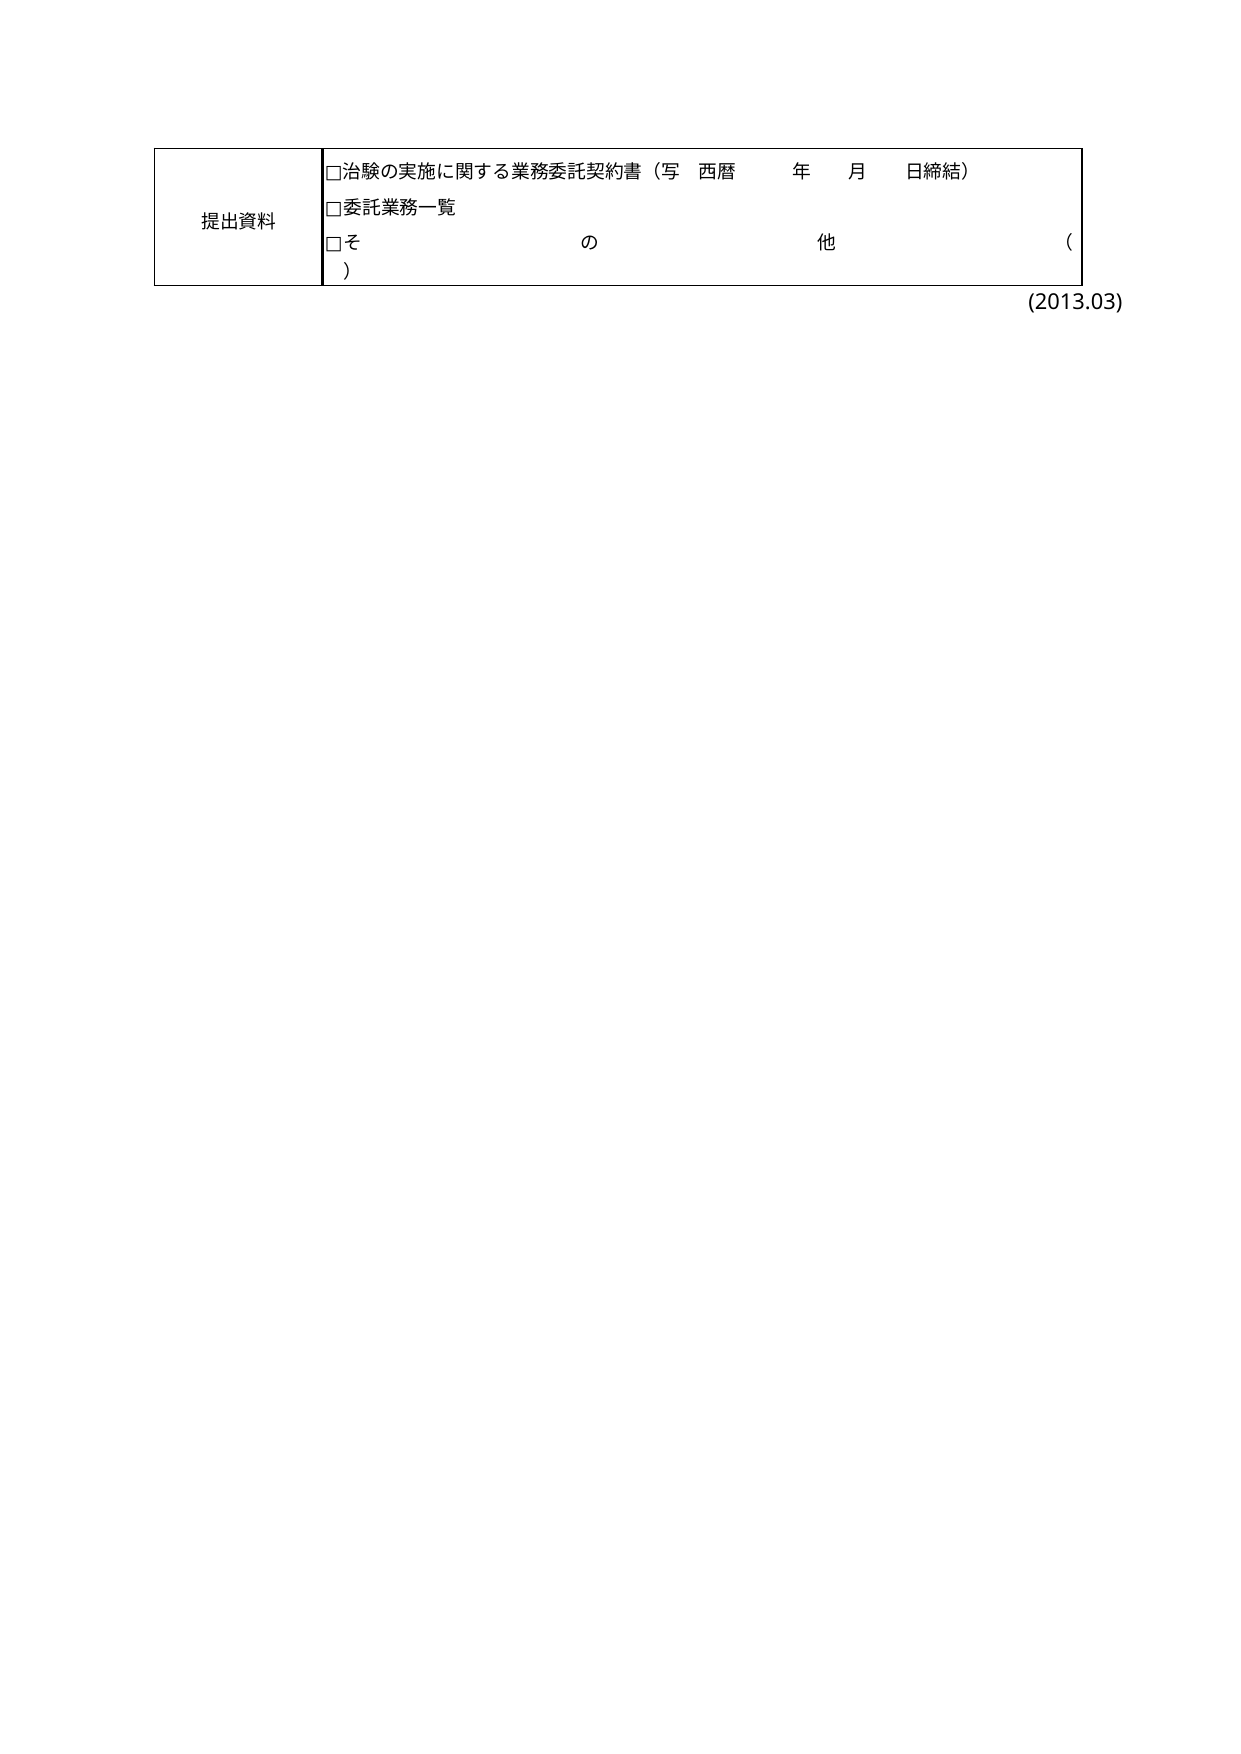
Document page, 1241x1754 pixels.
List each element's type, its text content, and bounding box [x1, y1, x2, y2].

text (2013.03) [118, 286, 1122, 316]
table_cell □治験の実施に関する業務委託契約書（写 西暦 年 月 日締結） 委託業務一覧 その他（ ） [324, 149, 1081, 285]
table_cell 提出資料 [155, 149, 321, 285]
